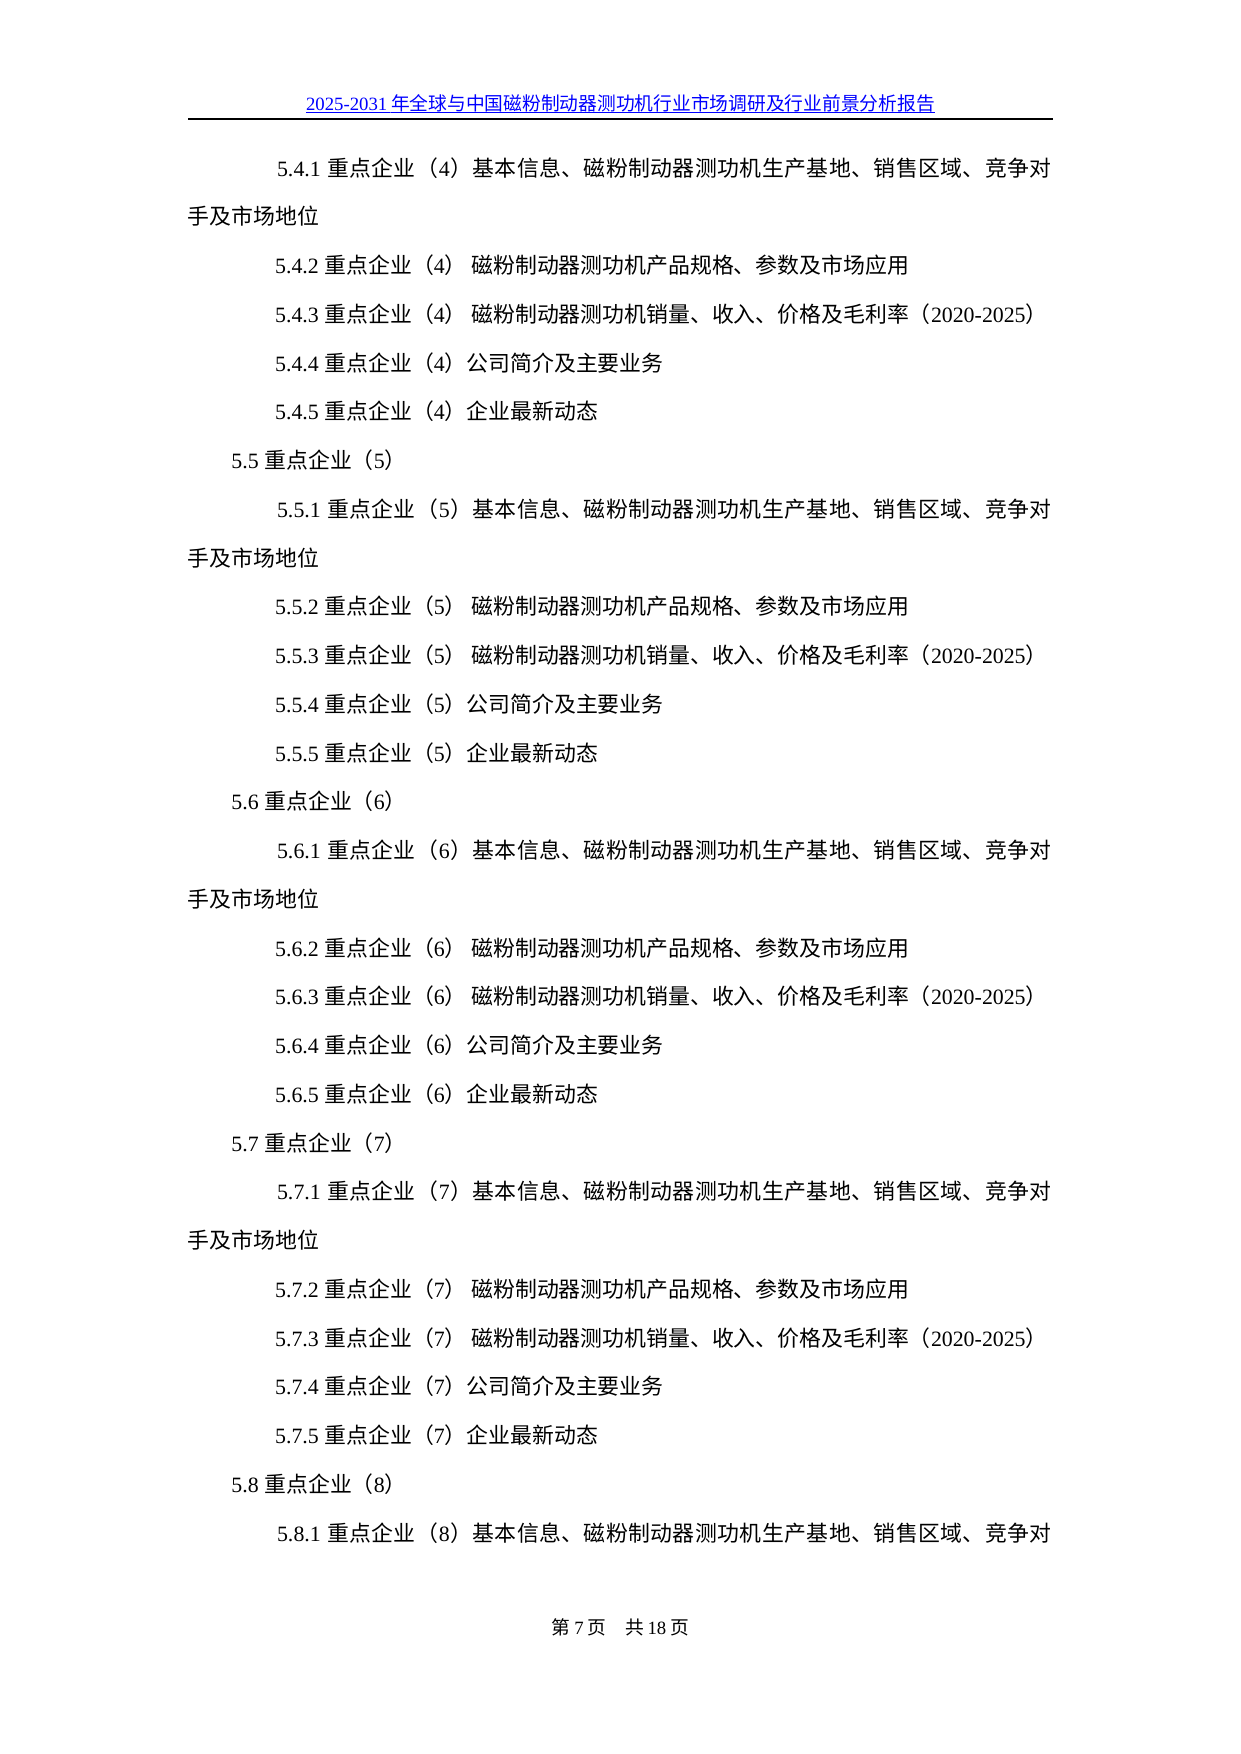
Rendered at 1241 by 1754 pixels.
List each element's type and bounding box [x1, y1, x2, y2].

text [187, 150, 1053, 1548]
